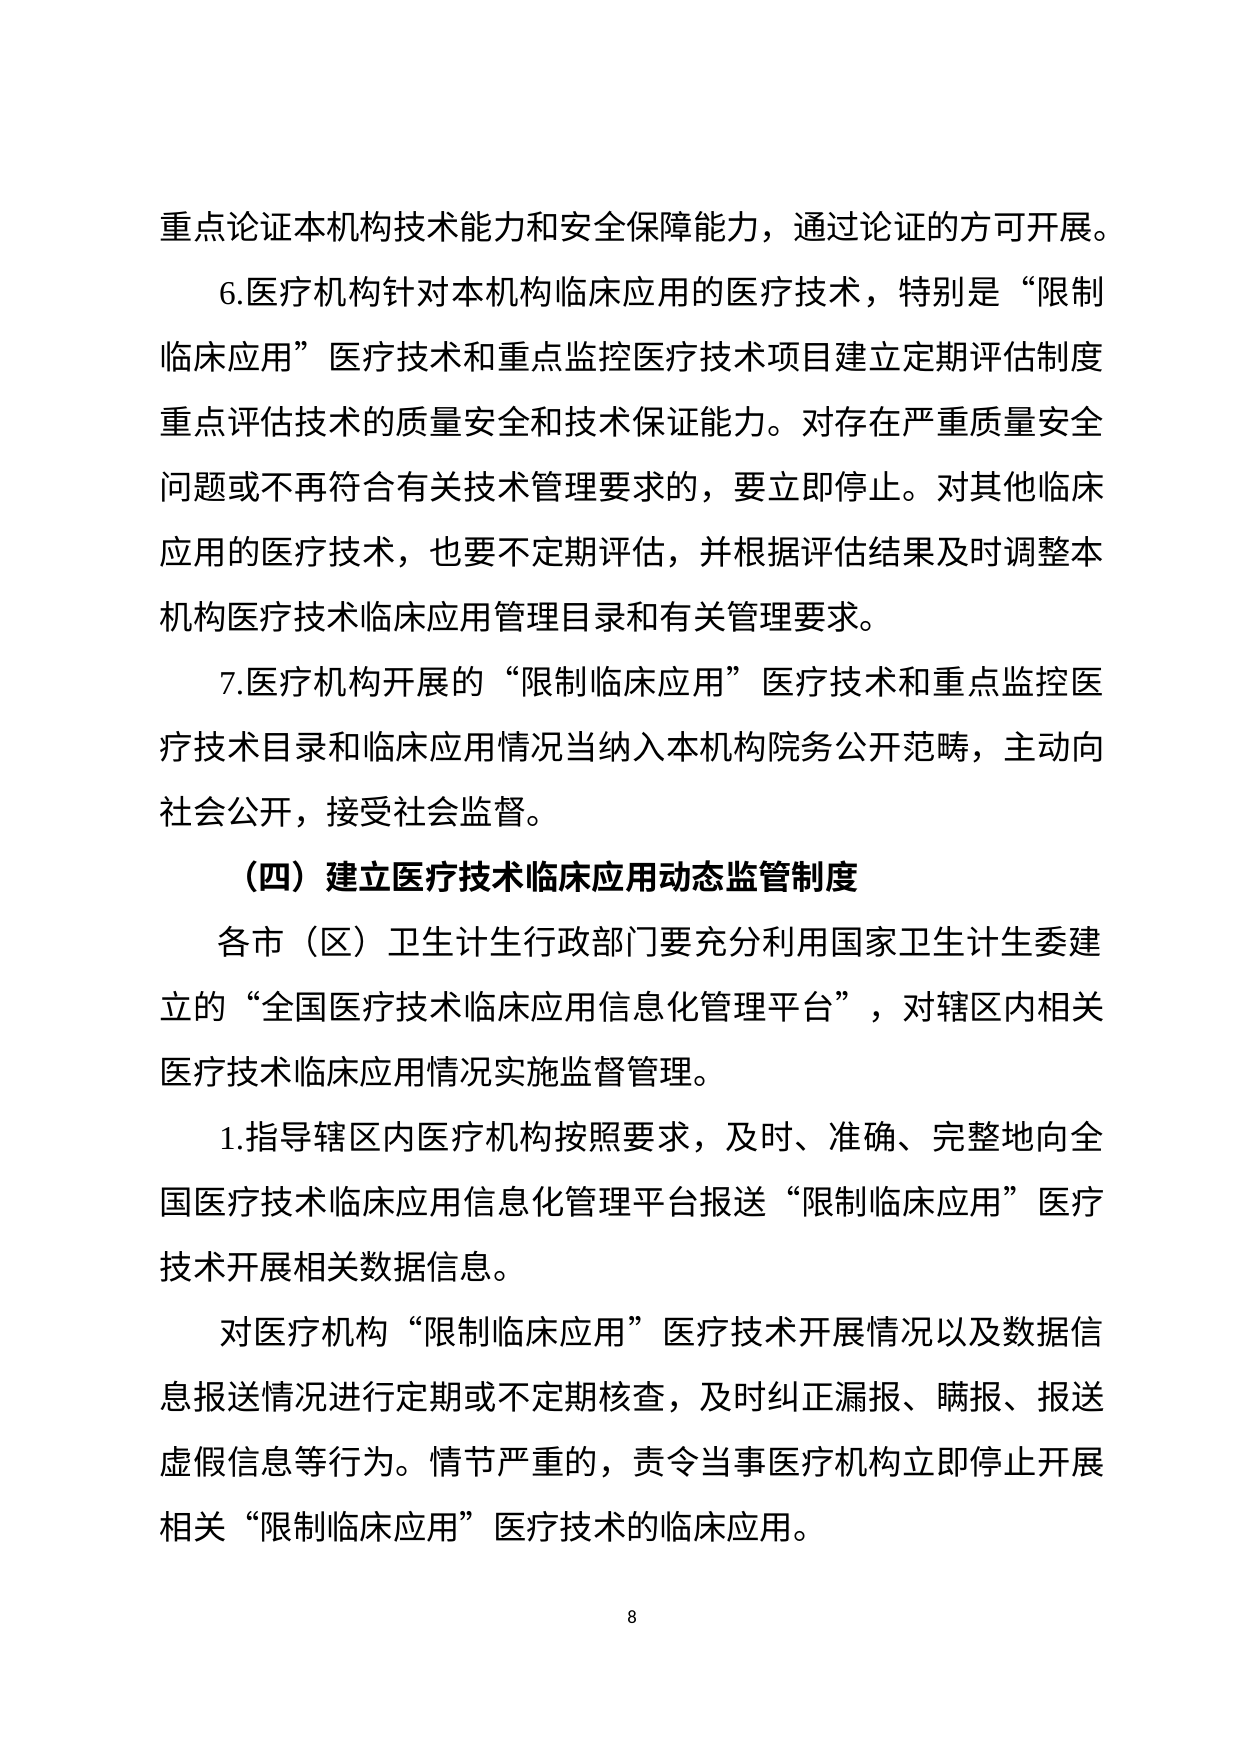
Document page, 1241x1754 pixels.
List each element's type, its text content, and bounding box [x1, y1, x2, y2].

text 7.医疗机构开展的“限制临床应用”医疗技术和重点监控医疗技术目录和临床应用情况当纳入本机构院务公开范畴，主动向社会公开，接受社会监督。 [159, 647, 1104, 842]
text （四）建立医疗技术临床应用动态监管制度 [159, 842, 1104, 907]
text 对医疗机构“限制临床应用”医疗技术开展情况以及数据信息报送情况进行定期或不定期核查，及时纠正漏报、瞒报、报送虚假信息等行为。情节严重的，责令当事医疗机构立即停止开展相关“限制临床应用”医疗技术的临床应用。 [159, 1297, 1104, 1557]
text 各市（区）卫生计生行政部门要充分利用国家卫生计生委建立的“全国医疗技术临床应用信息化管理平台”，对辖区内相关医疗技术临床应用情况实施监督管理。 [159, 907, 1104, 1102]
text 6.医疗机构针对本机构临床应用的医疗技术，特别是“限制临床应用”医疗技术和重点监控医疗技术项目建立定期评估制度，重点评估技术的质量安全和技术保证能力。对存在严重质量安全问题或不再符合有关技术管理要求的，要立即停止。对其他临床应用的医疗技术，也要不定期评估，并根据评估结果及时调整本机构医疗技术临床应用管理目录和有关管理要求。 [159, 257, 1104, 647]
text 1.指导辖区内医疗机构按照要求，及时、准确、完整地向全国医疗技术临床应用信息化管理平台报送“限制临床应用”医疗技术开展相关数据信息。 [159, 1102, 1104, 1297]
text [159, 192, 1104, 257]
